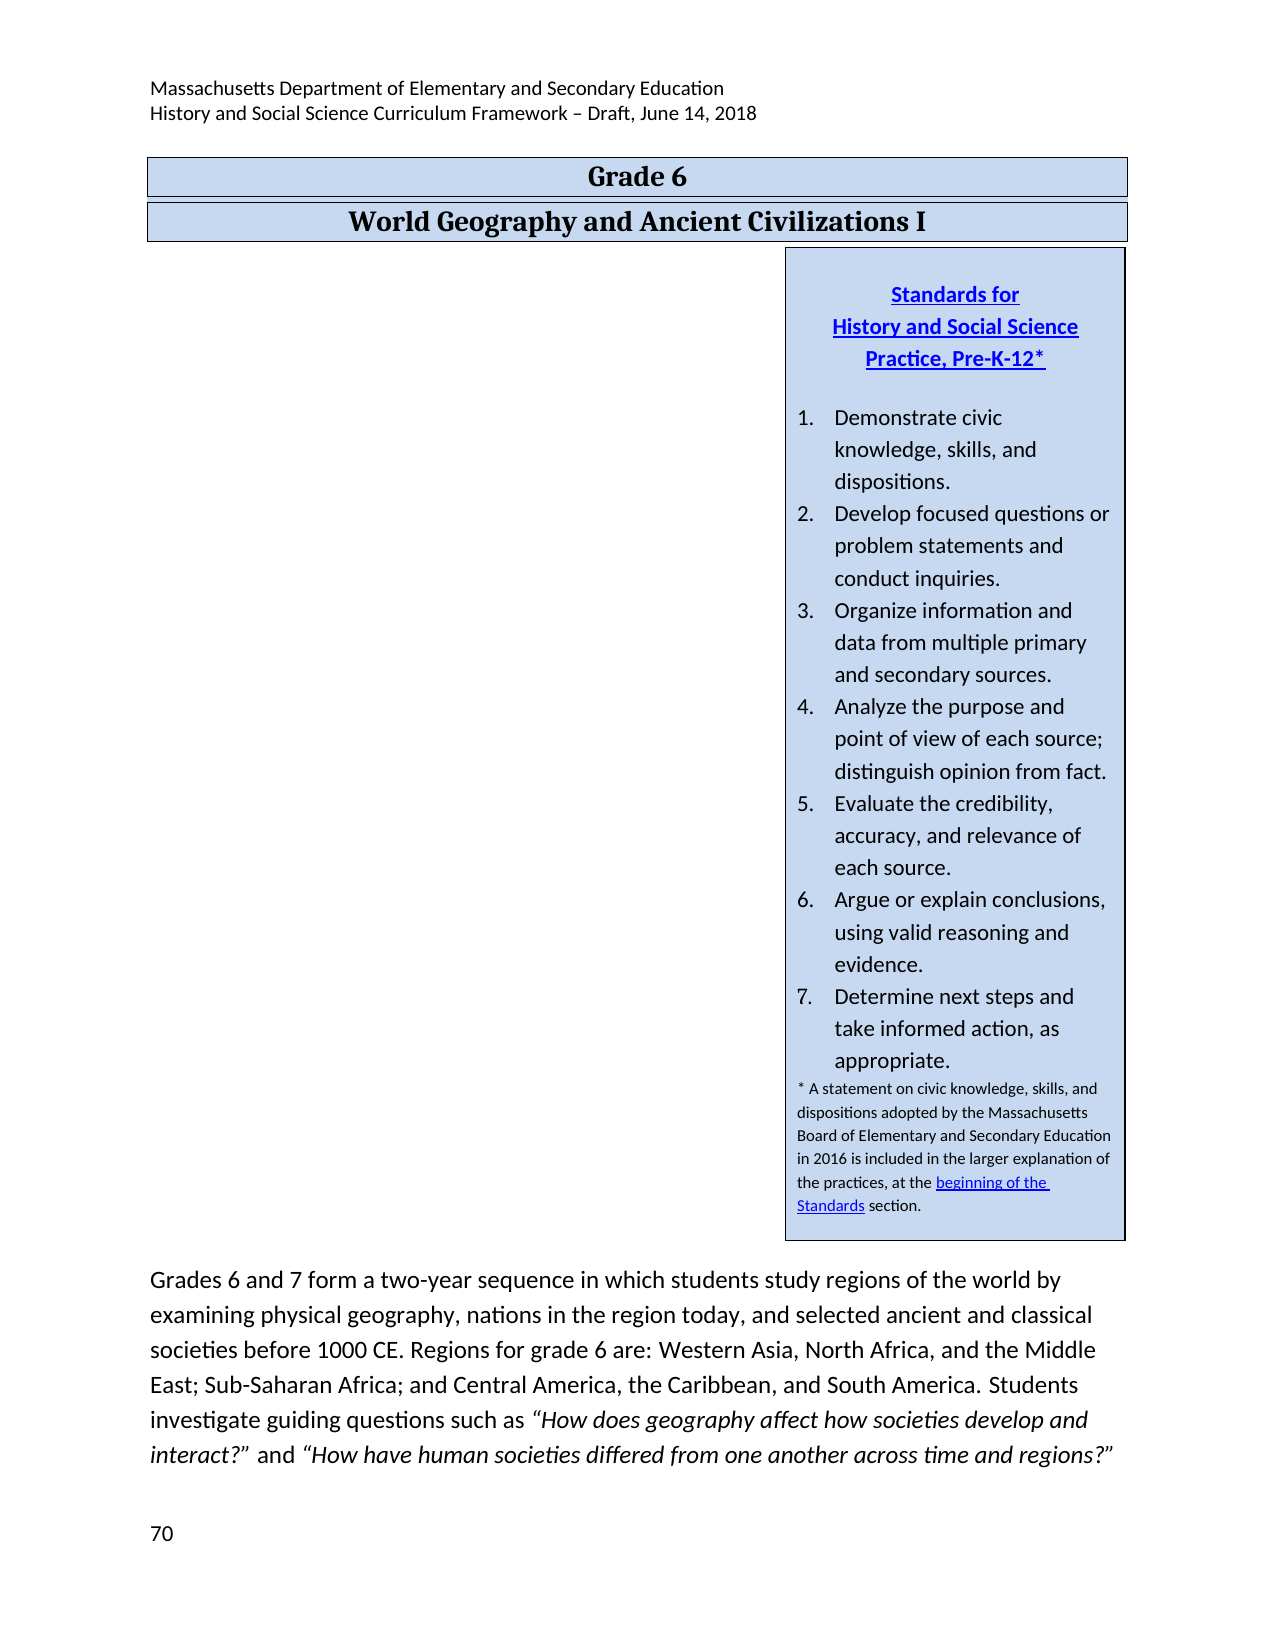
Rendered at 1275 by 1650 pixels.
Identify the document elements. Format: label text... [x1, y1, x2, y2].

subtitle Grade 6 [148, 158, 1127, 196]
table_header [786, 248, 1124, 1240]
subtitle World Geography and Ancient Civilizations I [148, 203, 1127, 241]
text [150, 1265, 1125, 1470]
